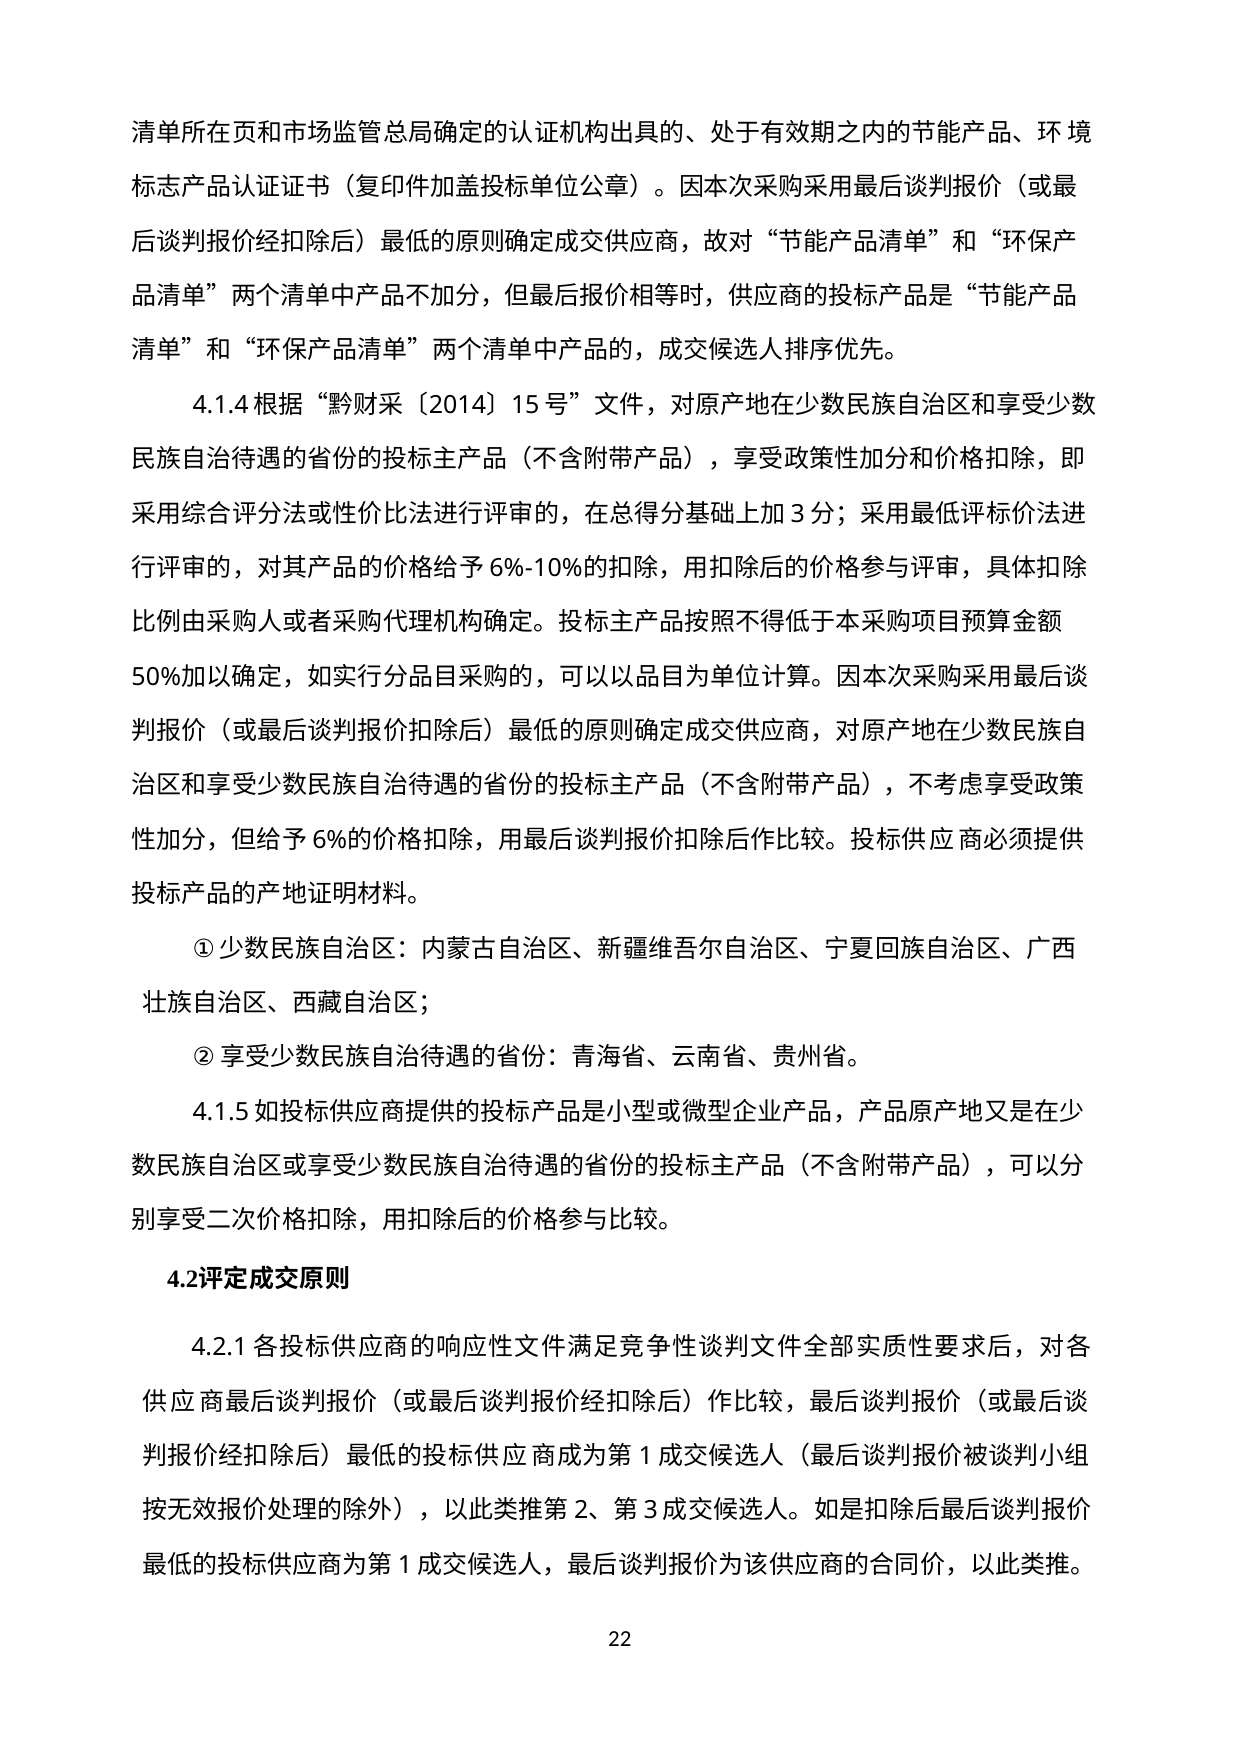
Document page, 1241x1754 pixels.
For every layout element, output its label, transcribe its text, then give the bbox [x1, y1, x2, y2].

text 4.1.4根据“黔财采〔2014〕15号”文件，对原产地在少数民族自治区和享受少数民族自治待遇的省份的投标主产品（不含附带产品），享受政策性加分和价格扣除，即采用综合评分法或性价比法进行评审的，在总得分基础上加3分；采用最低评标价法进行评审的，对其产品的价格给予6%-10%的扣除，用扣除后的价格参与评审，具体扣除比例由采购人或者采购代理机构确定。投标主产品按照不得低于本采购项目预算金额50%加以确定，如实行分品目采购的，可以以品目为单位计算。因本次采购采用最后谈判报价（或最后谈判报价扣除后）最低的原则确定成交供应商，对原产地在少数民族自治区和享受少数民族自治待遇的省份的投标主产品（不含附带产品），不考虑享受政策性加分，但给予6%的价格扣除，用最后谈判报价扣除后作比较。投标供应商必须提供投标产品的产地证明材料。 [131, 384, 1101, 910]
text 4.2 评定成交原则 [142, 1258, 1103, 1294]
text ②享受少数民族自治待遇的省份：青海省、云南省、贵州省。 [192, 1037, 1103, 1073]
text 4.2.1各投标供应商的响应性文件满足竞争性谈判文件全部实质性要求后，对各 供应商最后谈判报价（或最后谈判报价经扣除后）作比较，最后谈判报价（或最后谈判报价经扣除后）最低的投标供应商成为第1成交候选人（最后谈判报价被谈判小组按无效报价处理的除外），以此类推第2、第3成交候选人。如是扣除后最后谈判报价最低的投标供应商为第1成交候选人，最后谈判报价为该供应商的合同价，以此类推。 [142, 1327, 1091, 1580]
text ①少数民族自治区：内蒙古自治区、新疆维吾尔自治区、宁夏回族自治区、广西壮族自治区、西藏自治区； [142, 928, 1078, 1019]
text 4.1.5如投标供应商提供的投标产品是小型或微型企业产品，产品原产地又是在少数民族自治区或享受少数民族自治待遇的省份的投标主产品（不含附带产品），可以分别享受二次价格扣除，用扣除后的价格参与比较。 [131, 1091, 1103, 1236]
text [131, 112, 1101, 366]
